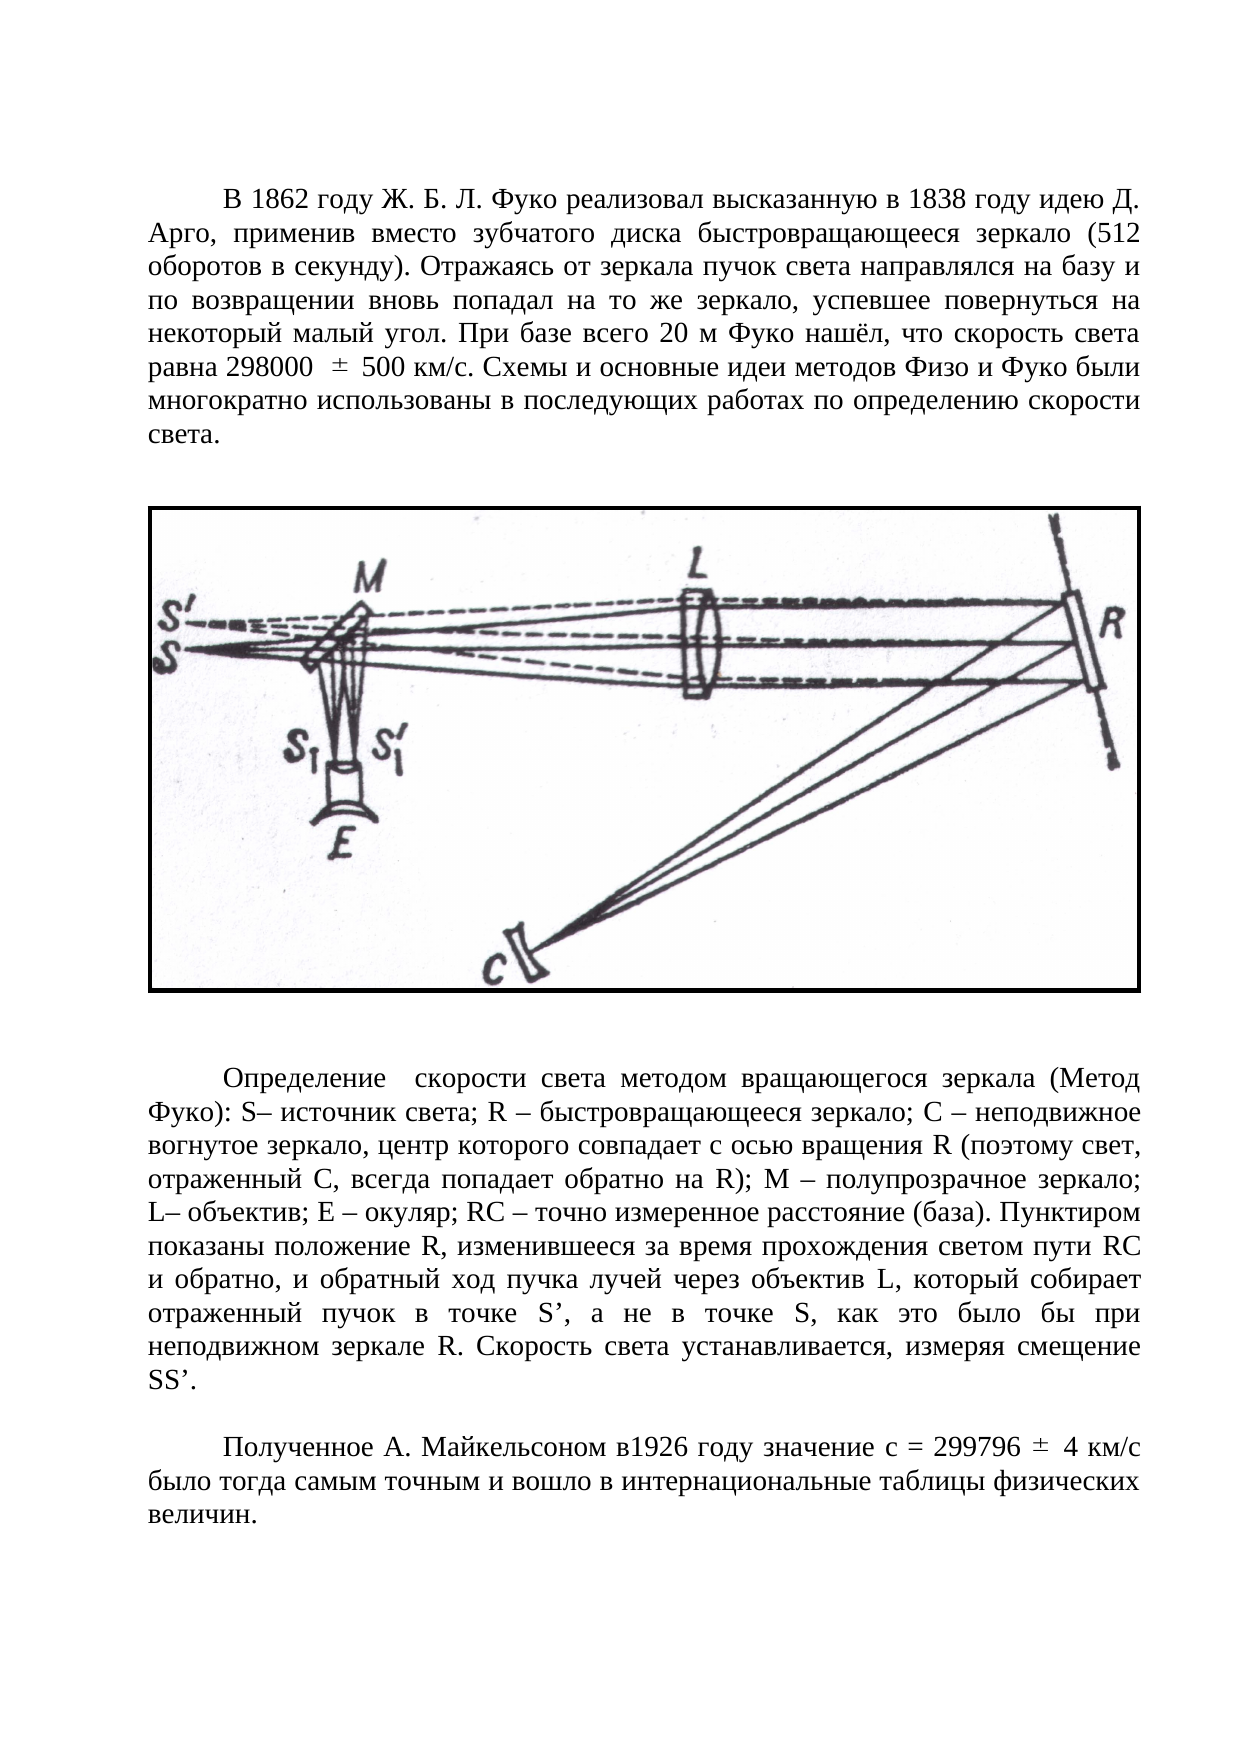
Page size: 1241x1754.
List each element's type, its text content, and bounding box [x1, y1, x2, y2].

text В 1862 году Ж. Б. Л. Фуко реализовал высказанную в 1838 году идею Д. Арго, применив вместо зубчатого диска быстровращающееся зеркало (512 оборотов в секунду). Отражаясь от зеркала пучок света направлялся на базу и по возвращении вновь попадал на то же зеркало, успевшее повернуться на некоторый малый угол. При базе всего 20 м Фуко нашёл, что скорость света равна 298000 500 км/с. Схемы и основные идеи методов Физо и Фуко были многократно использованы в последующих работах по определению скорости света. [148, 181, 1141, 449]
picture [152, 510, 1137, 988]
text Определение скорости света методом вращающегося зеркала (Метод Фуко): S– источник света; R – быстровращающееся зеркало; C – неподвижное вогнутое зеркало, центр которого совпадает с осью вращения R (поэтому свет, отраженный C, всегда попадает обратно на R); M – полупрозрачное зеркало; L– объектив; E – окуляр; RC – точно измеренное расстояние (база). Пунктиром показаны положение R, изменившееся за время прохождения светом пути RC и обратно, и обратный ход пучка лучей через объектив L, который собирает отраженный пучок в точке S’, а не в точке S, как это было бы при неподвижном зеркале R. Скорость света устанавливается, измеряя смещение SS’. [148, 1060, 1141, 1396]
text Полученное А. Майкельсоном в1926 году значение c = 299796 4 км/с было тогда самым точным и вошло в интернациональные таблицы физических величин. [148, 1429, 1141, 1530]
